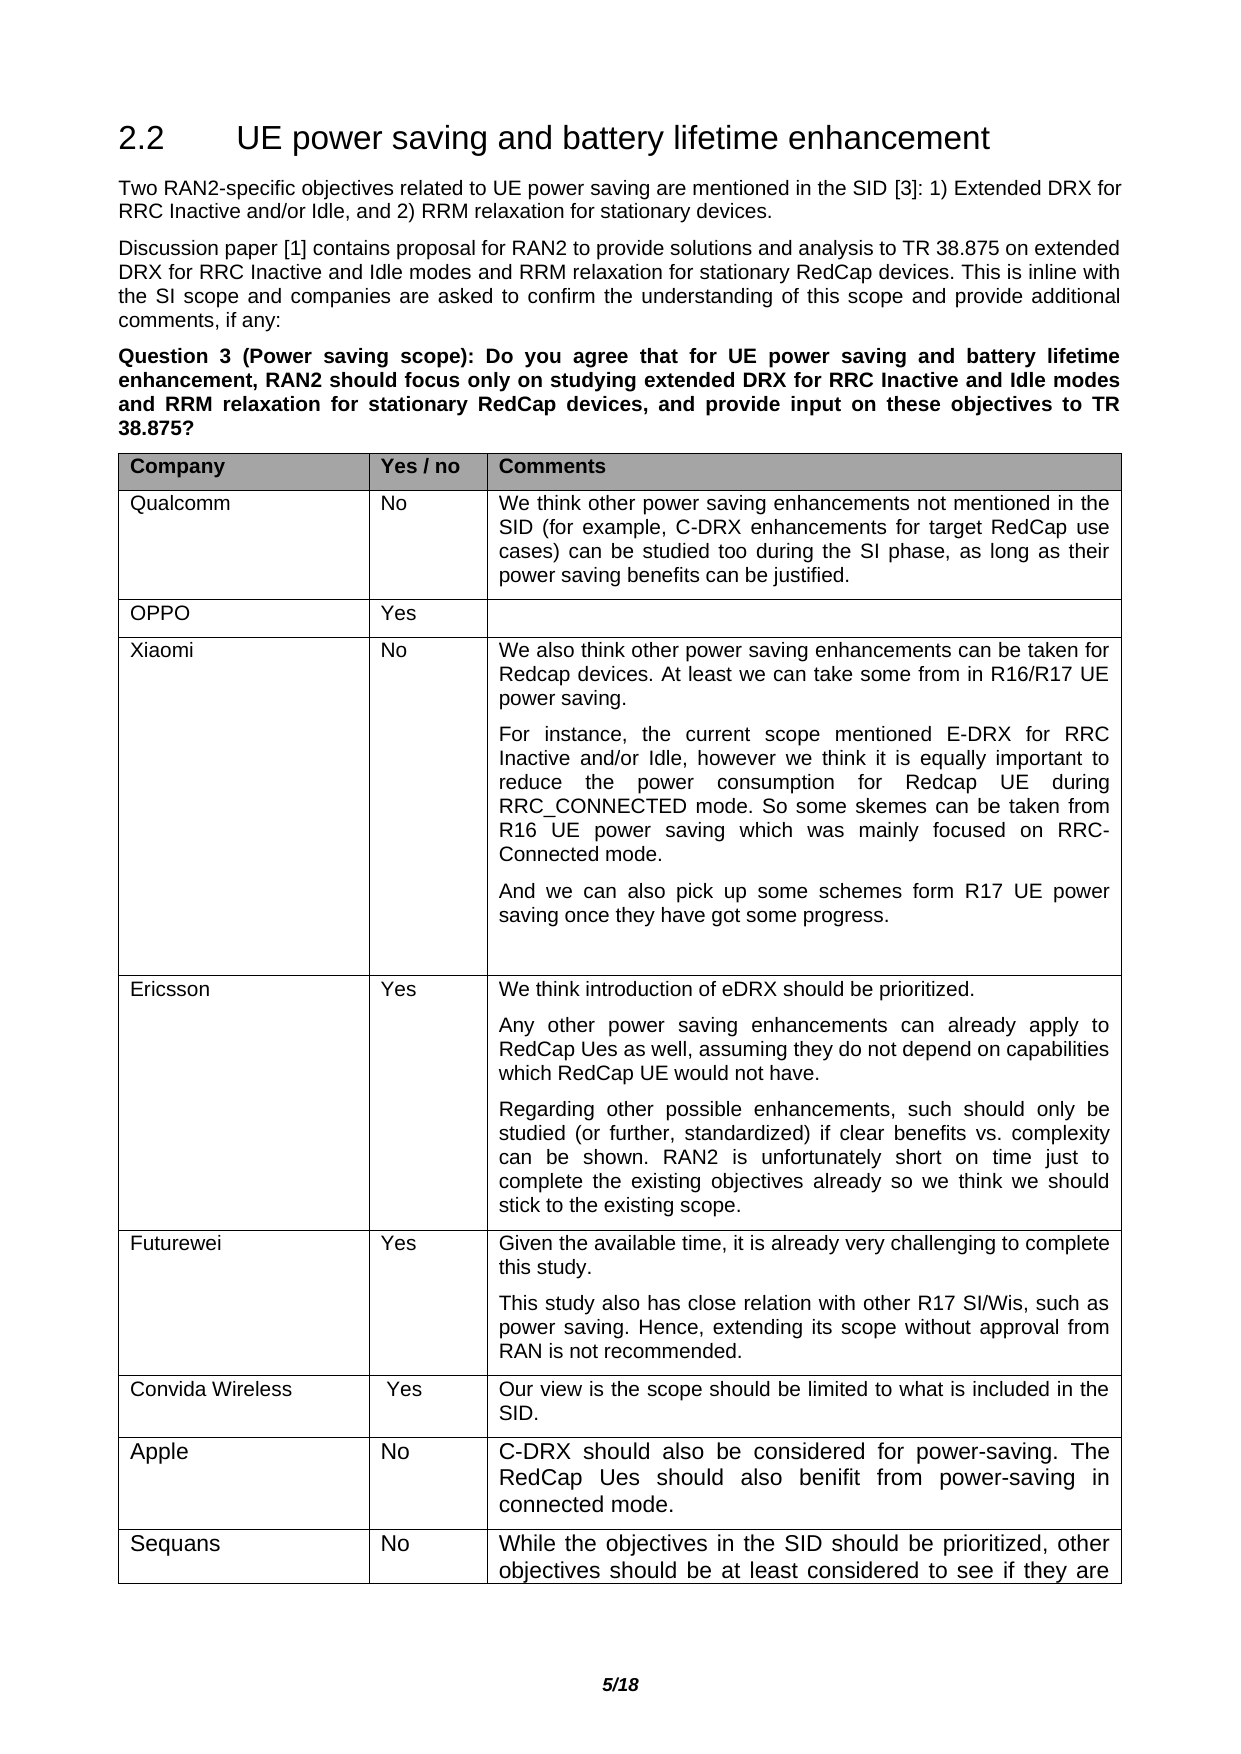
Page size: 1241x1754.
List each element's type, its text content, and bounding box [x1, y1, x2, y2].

table_cell Yes [370, 1231, 487, 1375]
table_cell Apple [119, 1438, 369, 1529]
text Discussion paper [1] contains proposal for RAN2 to provide solutions and analysis to TR 38.875 on extended DRX for RRC Inactive and Idle modes and RRM relaxation for stationary RedCap devices. This is inline with the SI scope and companies are asked to confirm the understanding of this scope and provide additional comments, if any: [118, 236, 1122, 332]
table_cell Xiaomi [119, 638, 369, 975]
table_cell No [370, 1530, 487, 1583]
table_cell Our view is the scope should be limited to what is included in the SID. [488, 1376, 1121, 1437]
table_header Yes / no [370, 454, 487, 490]
table_cell Yes [370, 1376, 487, 1437]
table_cell No [370, 638, 487, 975]
table_cell No [370, 491, 487, 599]
table_cell No [370, 1438, 487, 1529]
table_cell We think introduction of eDRX should be prioritized. Any other power saving enhancements can already apply to RedCap Ues as well, assuming they do not depend on capabilities which RedCap UE would not have. Regarding other possible enhancements, such should only be studied (or further, standardized) if clear benefits vs. complexity can be shown. RAN2 is unfortunately short on time just to complete the existing objectives already so we think we should stick to the existing scope. [488, 976, 1121, 1229]
table_cell Yes [370, 976, 487, 1229]
table_header Company [119, 454, 369, 490]
table_cell [488, 600, 1121, 637]
subtitle 2.2 UE power saving and battery lifetime enhancement [118, 118, 1122, 157]
table_cell Sequans [119, 1530, 369, 1583]
table_cell C-DRX should also be considered for power-saving. The RedCap Ues should also benifit from power-saving in connected mode. [488, 1438, 1121, 1529]
table_cell Qualcomm [119, 491, 369, 599]
table_cell Convida Wireless [119, 1376, 369, 1437]
table_cell We think other power saving enhancements not mentioned in the SID (for example, C-DRX enhancements for target RedCap use cases) can be studied too during the SI phase, as long as their power saving benefits can be justified. [488, 491, 1121, 599]
table_cell Yes [370, 600, 487, 637]
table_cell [488, 1530, 1121, 1583]
text Two RAN2-specific objectives related to UE power saving are mentioned in the SID [3]: 1) Extended DRX for RRC Inactive and/or Idle, and 2) RRM relaxation for stationary devices. [118, 175, 1122, 223]
table_cell Futurewei [119, 1231, 369, 1375]
table_cell Given the available time, it is already very challenging to complete this study. This study also has close relation with other R17 SI/Wis, such as power saving. Hence, extending its scope without approval from RAN is not recommended. [488, 1231, 1121, 1375]
table_cell We also think other power saving enhancements can be taken for Redcap devices. At least we can take some from in R16/R17 UE power saving. For instance, the current scope mentioned E-DRX for RRC Inactive and/or Idle, however we think it is equally important to reduce the power consumption for Redcap UE during RRC_CONNECTED mode. So some skemes can be taken from R16 UE power saving which was mainly focused on RRC-Connected mode. And we can also pick up some schemes form R17 UE power saving once they have got some progress. [488, 638, 1121, 975]
text Question 3 (Power saving scope): Do you agree that for UE power saving and battery lifetime enhancement, RAN2 should focus only on studying extended DRX for RRC Inactive and Idle modes and RRM relaxation for stationary RedCap devices, and provide input on these objectives to TR 38.875? [118, 344, 1122, 440]
table_header Comments [488, 454, 1121, 490]
table_cell Ericsson [119, 976, 369, 1229]
table_cell OPPO [119, 600, 369, 637]
